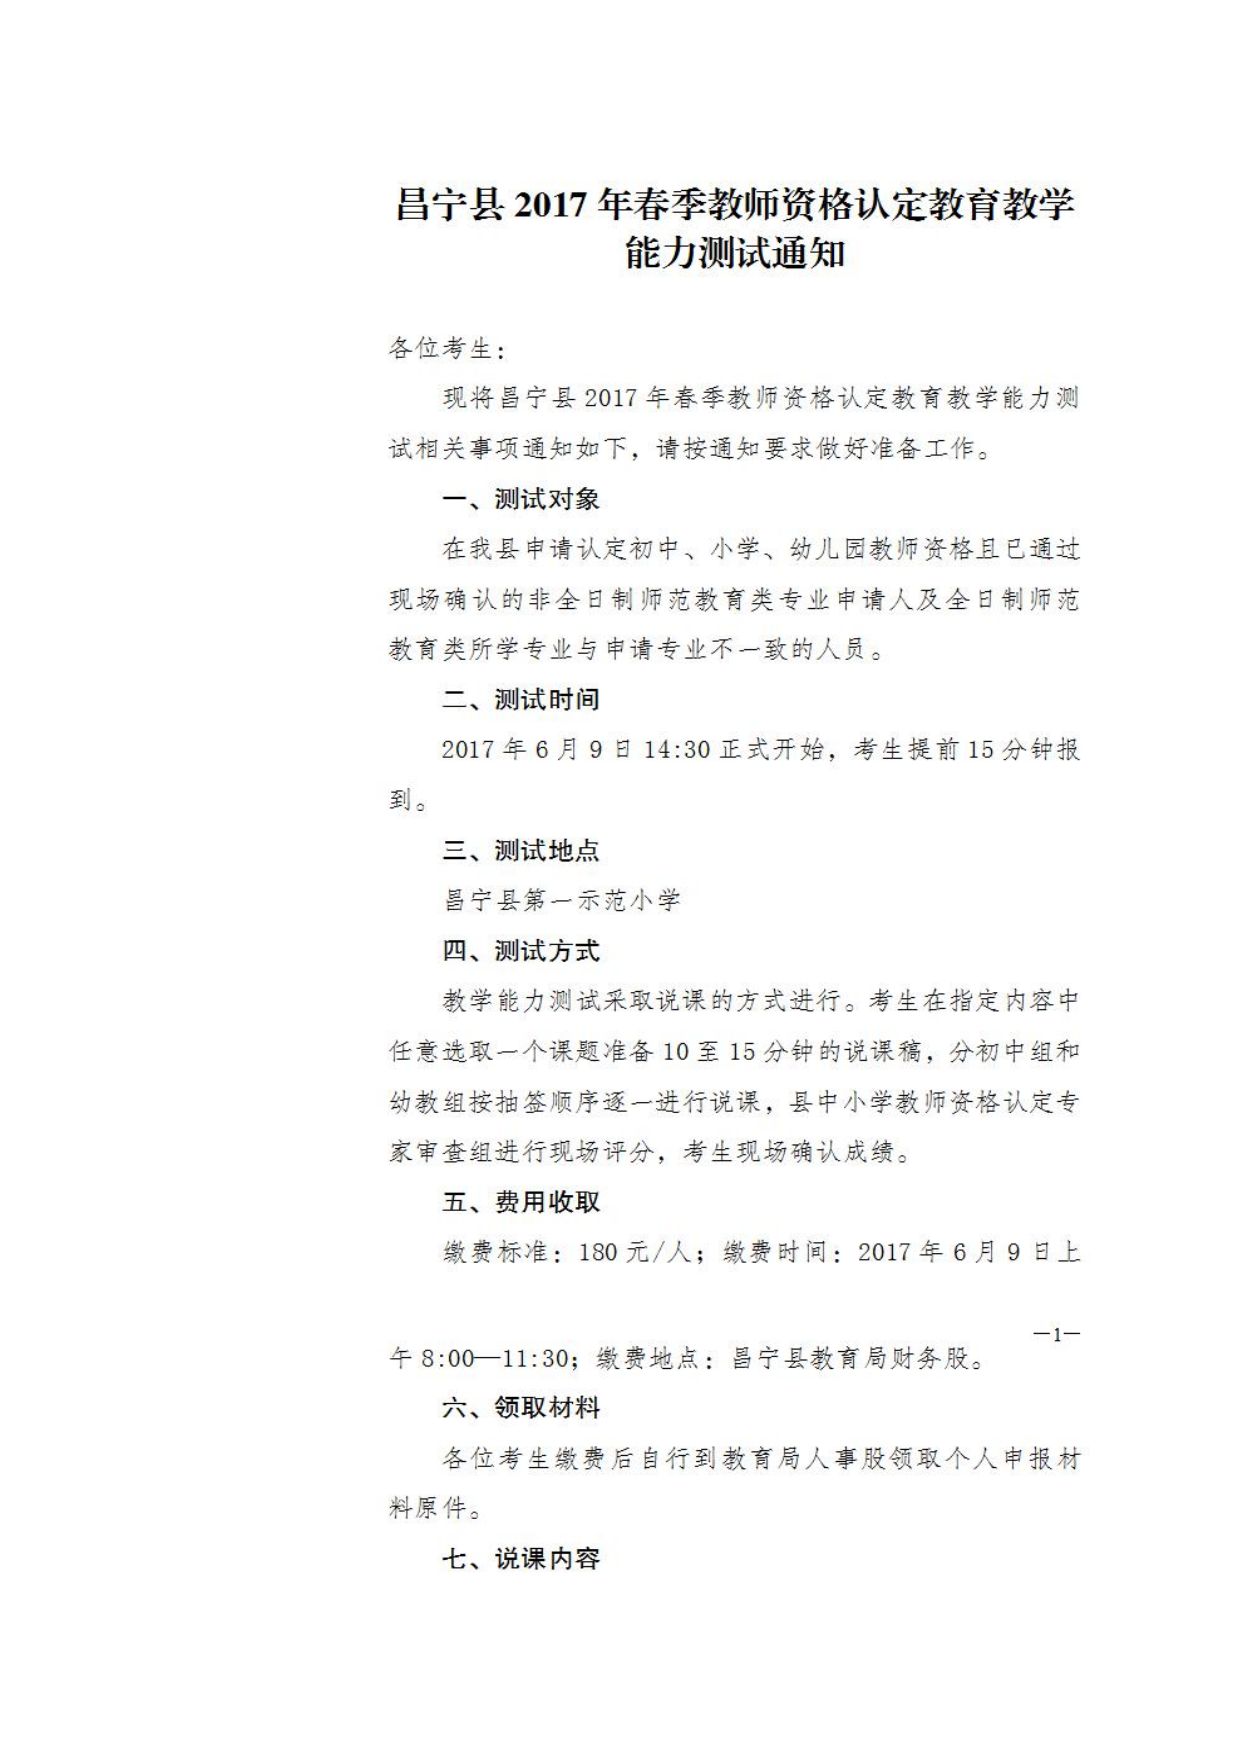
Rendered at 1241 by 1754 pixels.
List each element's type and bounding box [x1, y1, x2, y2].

picture [237, 162, 1232, 1592]
